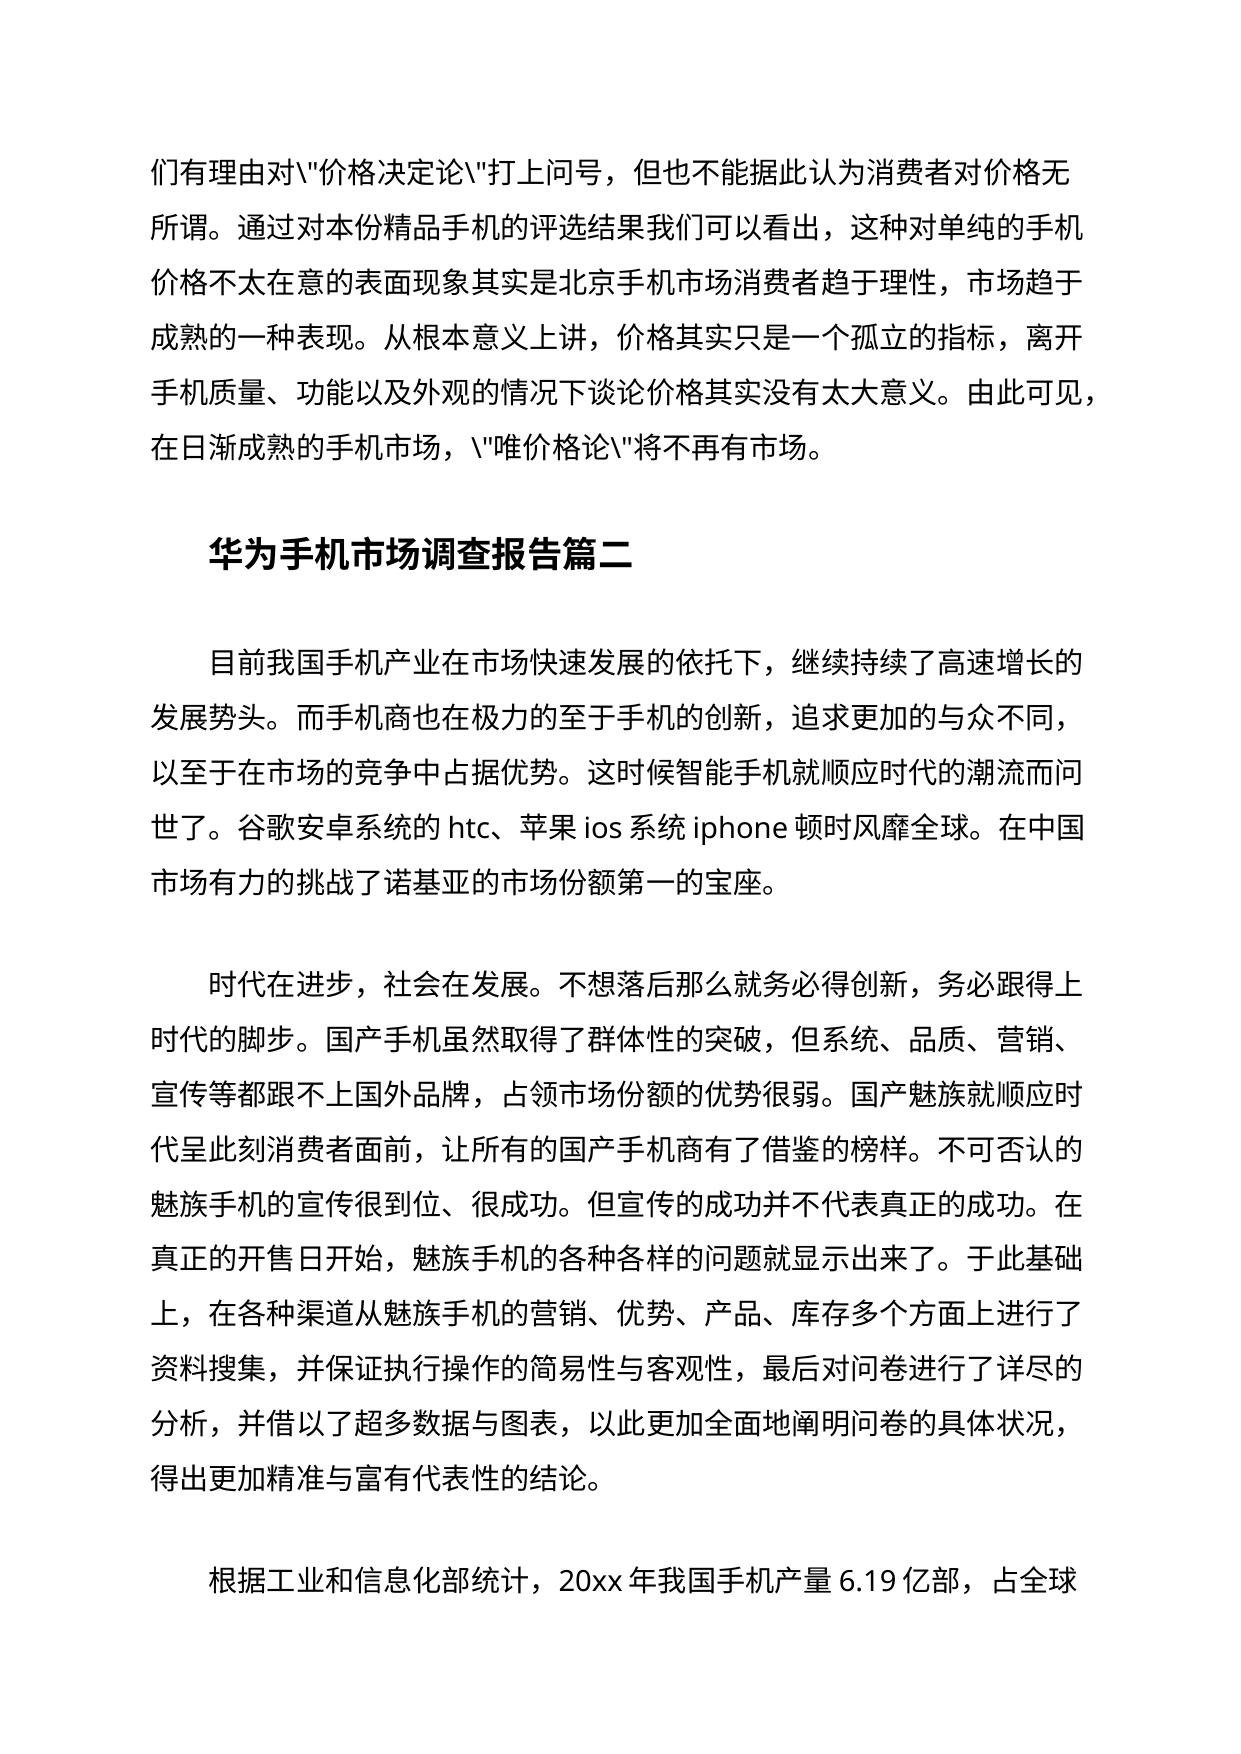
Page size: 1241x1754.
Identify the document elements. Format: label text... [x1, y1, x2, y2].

text 目前我国手机产业在市场快速发展的依托下，继续持续了高速增长的发展势头。而手机商也在极力的至于手机的创新，追求更加的与众不同，以至于在市场的竞争中占据优势。这时候智能手机就顺应时代的潮流而问世了。谷歌安卓系统的htc、苹果ios系统iphone顿时风靡全球。在中国市场有力的挑战了诺基亚的市场份额第一的宝座。 [150, 640, 1090, 902]
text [150, 1557, 1090, 1600]
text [150, 150, 1090, 467]
text 时代在进步，社会在发展。不想落后那么就务必得创新，务必跟得上时代的脚步。国产手机虽然取得了群体性的突破，但系统、品质、营销、宣传等都跟不上国外品牌，占领市场份额的优势很弱。国产魅族就顺应时代呈此刻消费者面前，让所有的国产手机商有了借鉴的榜样。不可否认的魅族手机的宣传很到位、很成功。但宣传的成功并不代表真正的成功。在真正的开售日开始，魅族手机的各种各样的问题就显示出来了。于此基础上，在各种渠道从魅族手机的营销、优势、产品、库存多个方面上进行了资料搜集，并保证执行操作的简易性与客观性，最后对问卷进行了详尽的分析，并借以了超多数据与图表，以此更加全面地阐明问卷的具体状况，得出更加精准与富有代表性的结论。 [150, 961, 1090, 1498]
text 华为手机市场调查报告篇二 [150, 527, 1090, 578]
